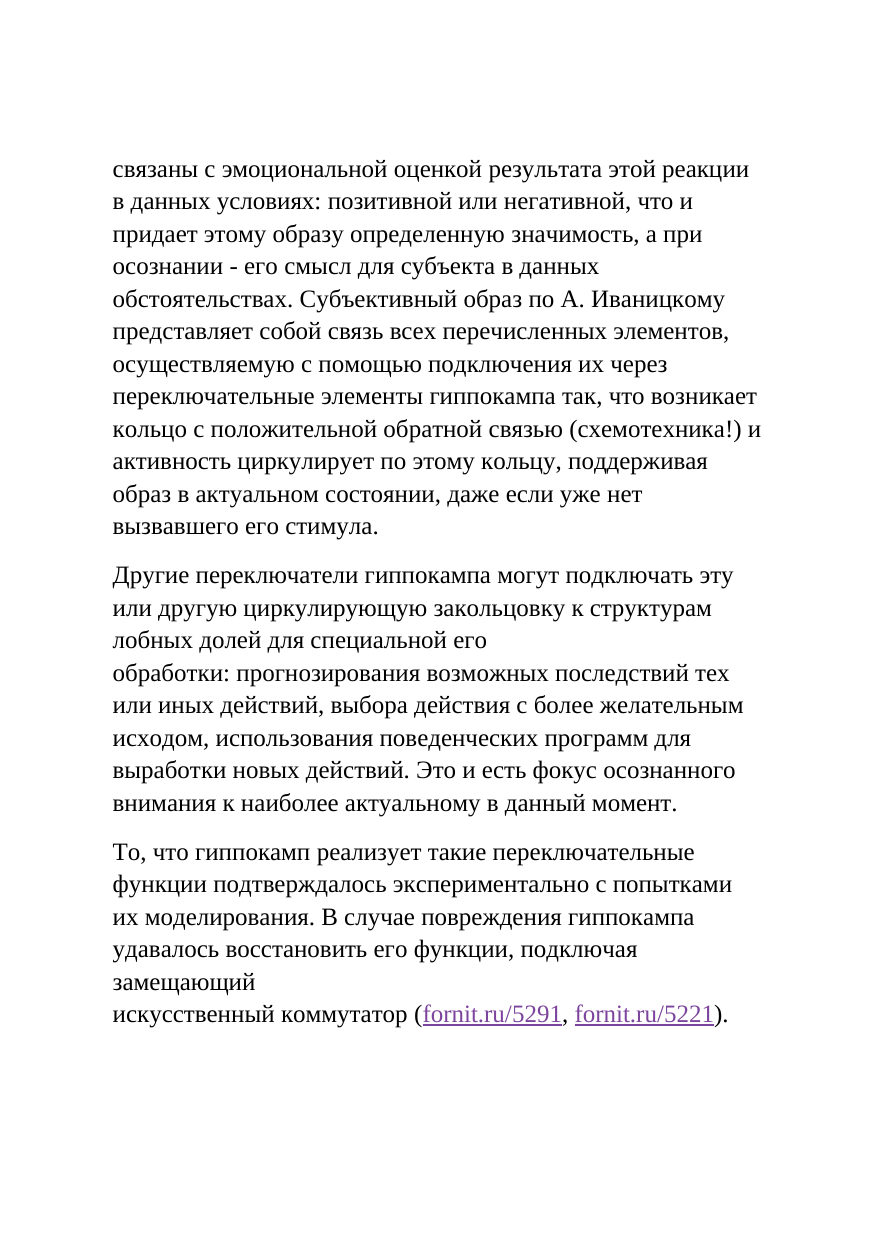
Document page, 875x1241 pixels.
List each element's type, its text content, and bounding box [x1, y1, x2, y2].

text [112, 150, 762, 540]
text То, что гиппокамп реализует такие переключательные функции подтверждалось экспериментально с попытками их моделирования. В случае повреждения гиппокампа удавалось восстановить его функции, подключая замещающий искусственный коммутатор (fornit.ru/5291, fornit.ru/5221). [112, 833, 762, 1028]
text Другие переключатели гиппокампа могут подключать эту или другую циркулирующую закольцовку к структурам лобных долей для специальной его обработки: прогнозирования возможных последствий тех или иных действий, выбора действия с более желательным исходом, использования поведенческих программ для выработки новых действий. Это и есть фокус осознанного внимания к наиболее актуальному в данный момент. [112, 557, 762, 817]
